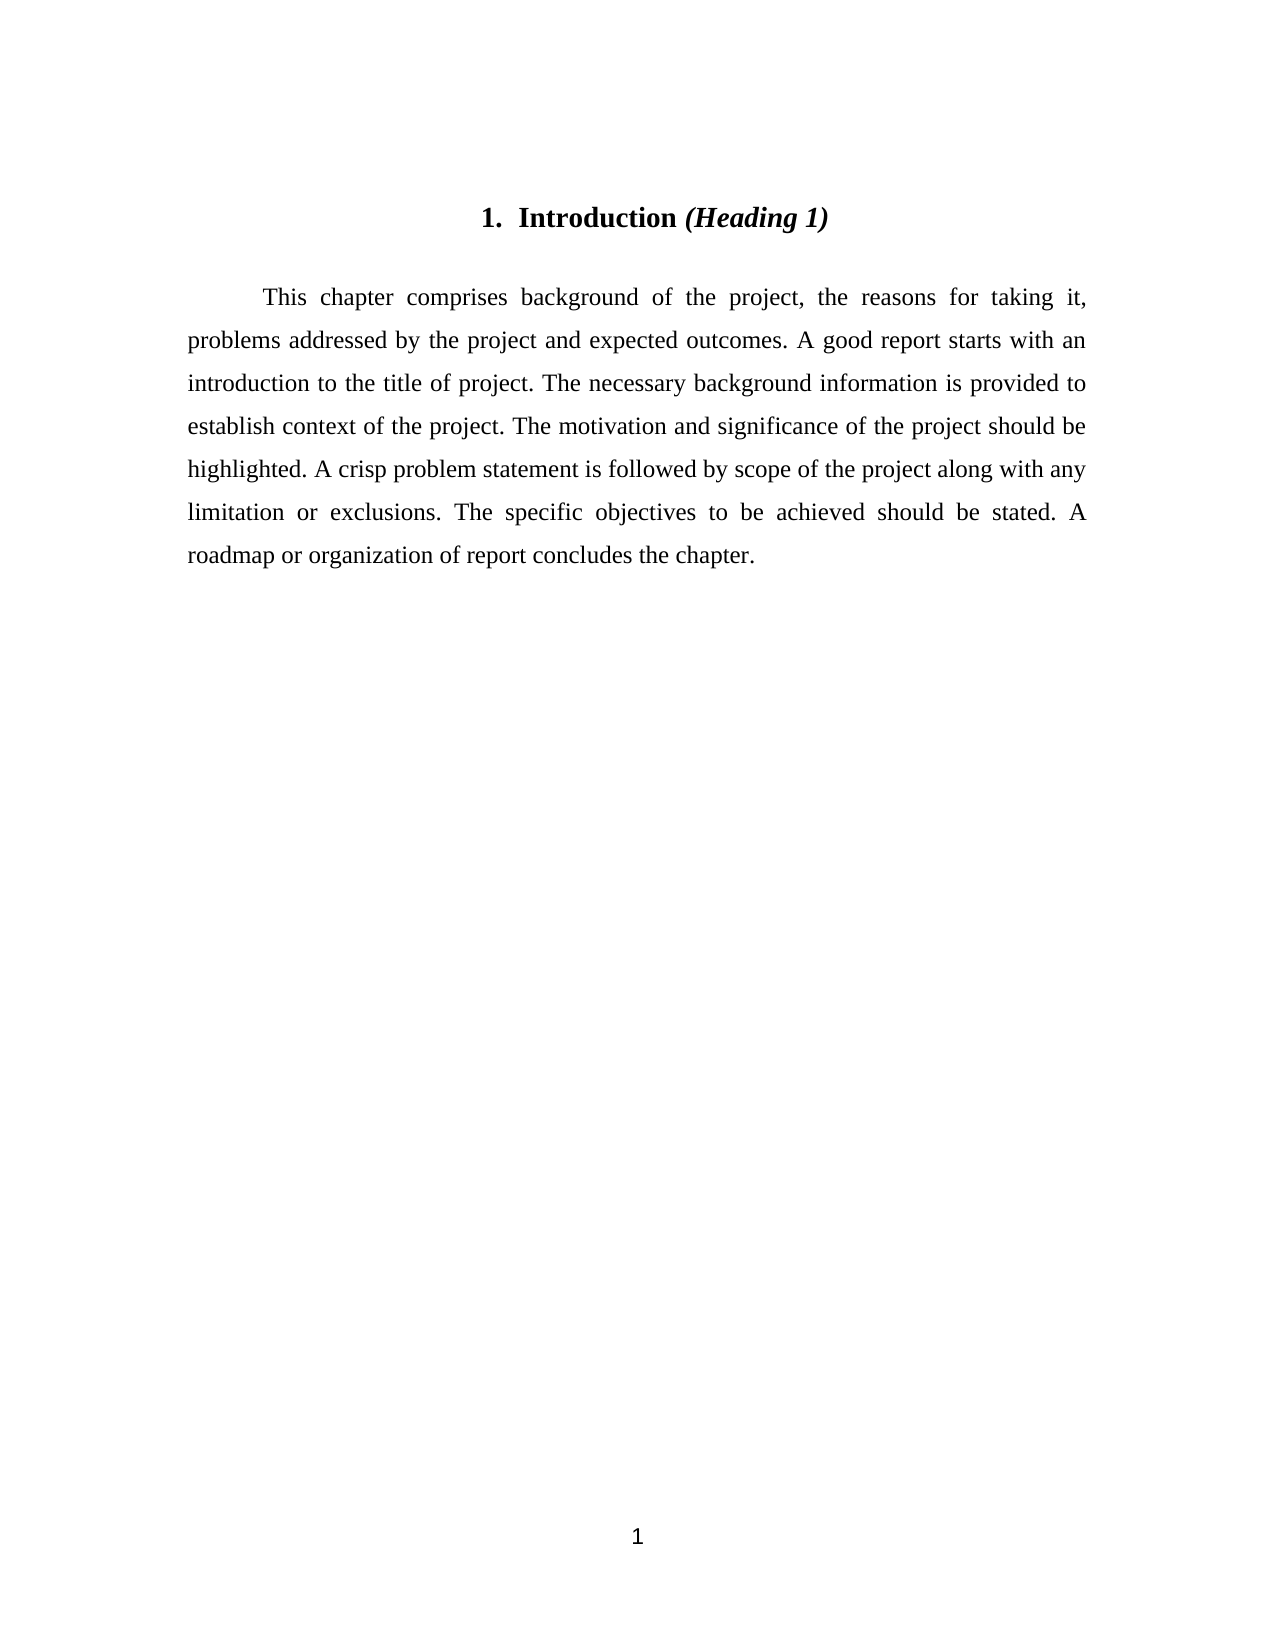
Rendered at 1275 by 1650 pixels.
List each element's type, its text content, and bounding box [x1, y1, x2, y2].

subtitle Introduction (Heading 1) [225, 200, 1087, 233]
text This chapter comprises background of the project, the reasons for taking it, problems addressed by the project and expected outcomes. A good report starts with an introduction to the title of project. The necessary background information is provided to establish context of the project. The motivation and significance of the project should be highlighted. A crisp problem statement is followed by scope of the project along with any limitation or exclusions. The specific objectives to be achieved should be stated. A roadmap or organization of report concludes the chapter. [187, 282, 1087, 569]
